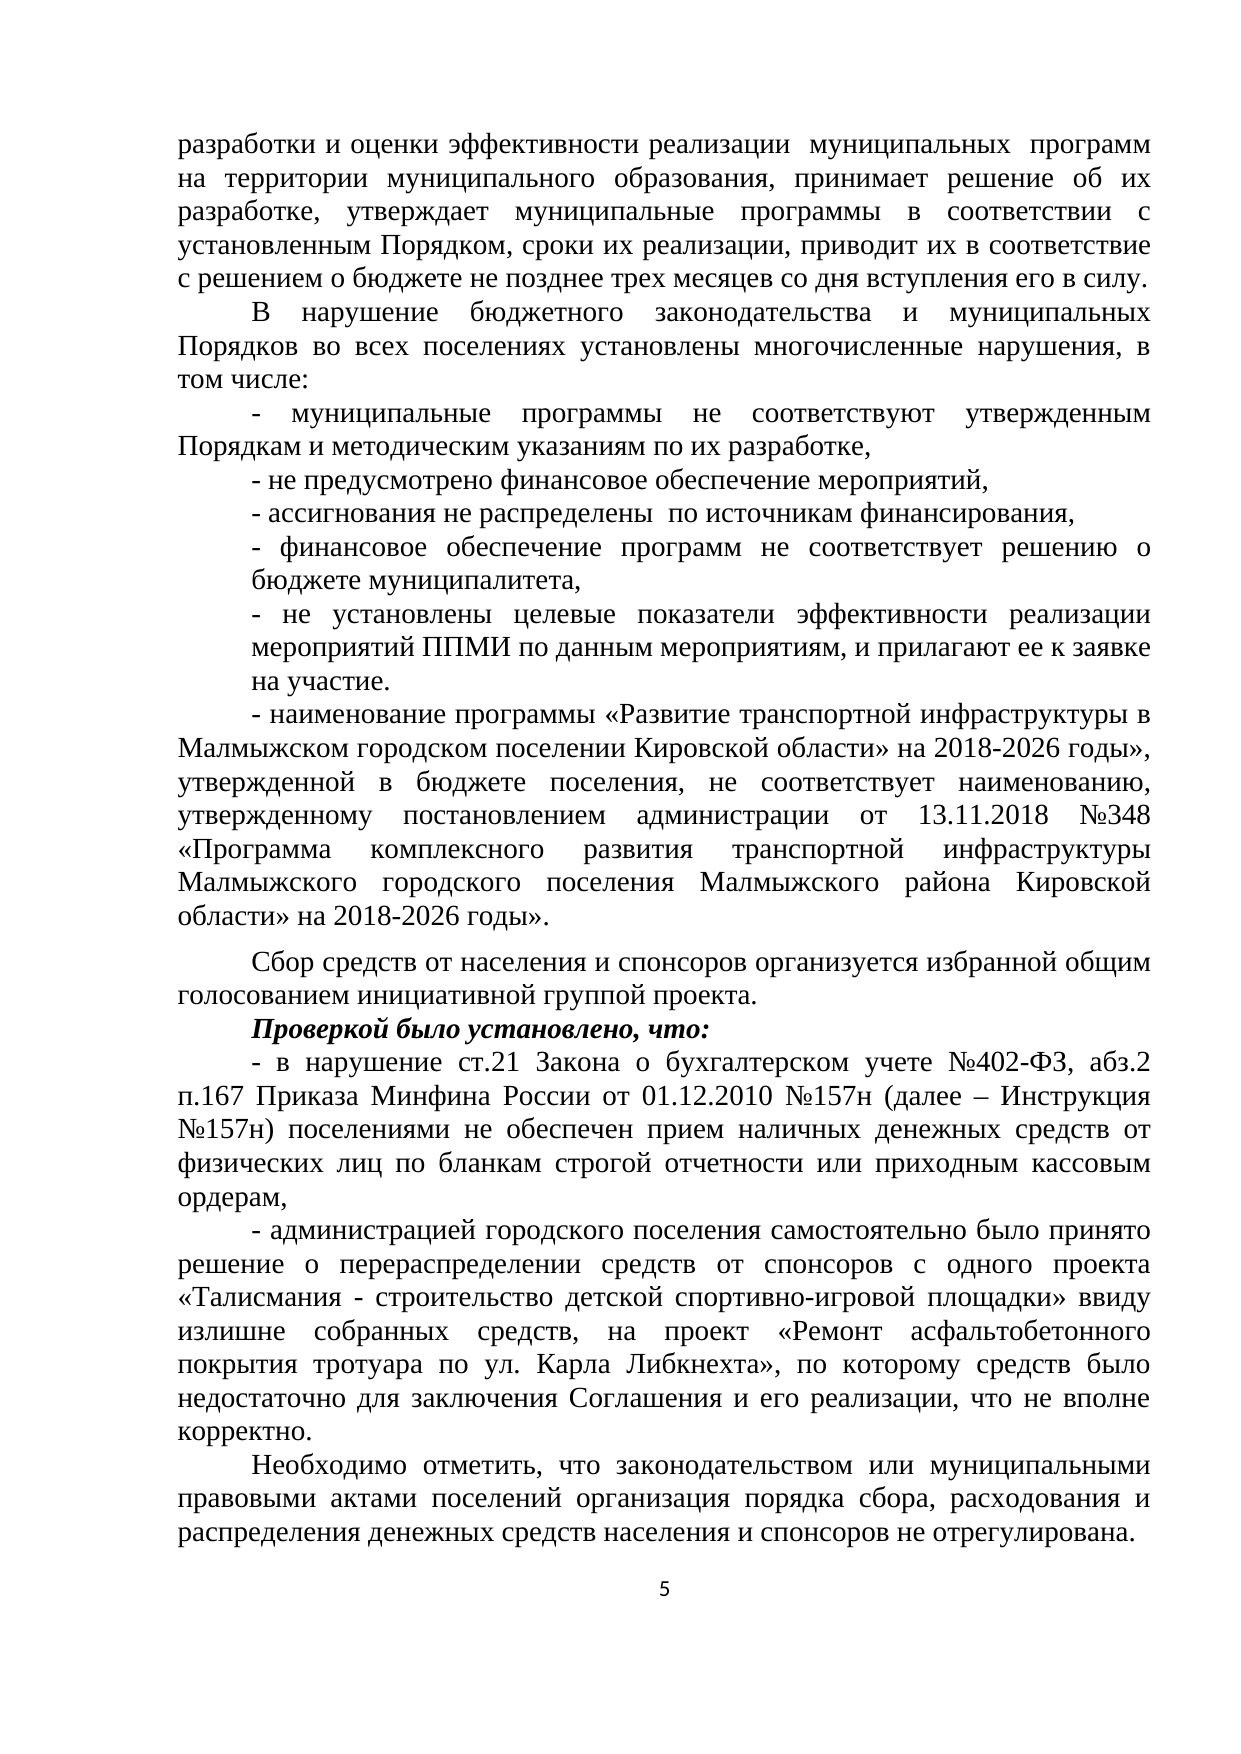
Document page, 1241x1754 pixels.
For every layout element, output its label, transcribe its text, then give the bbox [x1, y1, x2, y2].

text - муниципальные программы не соответствуют утвержденным Порядкам и методическим указаниям по их разработке, [177, 395, 1152, 462]
text - наименование программы «Развитие транспортной инфраструктуры в Малмыжском городском поселении Кировской области» на 2018-2026 годы», утвержденной в бюджете поселения, не соответствует наименованию, утвержденному постановлением администрации от 13.11.2018 №348 «Программа комплексного развития транспортной инфраструктуры Малмыжского городского поселения Малмыжского района Кировской области» на 2018-2026 годы». [177, 697, 1152, 931]
text - не установлены целевые показатели эффективности реализации мероприятий ППМИ по данным мероприятиям, и прилагают ее к заявке на участие. [251, 596, 1152, 697]
text - не предусмотрено финансовое обеспечение мероприятий, [251, 462, 1152, 495]
text Необходимо отметить, что законодательством или муниципальными правовыми актами поселений организация порядка сбора, расходования и распределения денежных средств населения и спонсоров не отрегулирована. [177, 1447, 1152, 1548]
text - в нарушение ст.21 Закона о бухгалтерском учете №402-ФЗ, абз.2 п.167 Приказа Минфина России от 01.12.2010 №157н (далее – Инструкция №157н) поселениями не обеспечен прием наличных денежных средств от физических лиц по бланкам строгой отчетности или приходным кассовым ордерам, [177, 1044, 1152, 1212]
text - администрацией городского поселения самостоятельно было принято решение о перераспределении средств от спонсоров с одного проекта «Талисмания - строительство детской спортивно-игровой площадки» ввиду излишне собранных средств, на проект «Ремонт асфальтобетонного покрытия тротуара по ул. Карла Либкнехта», по которому средств было недостаточно для заключения Соглашения и его реализации, что не вполне корректно. [177, 1212, 1152, 1447]
text Проверкой было установлено, что: [177, 1011, 1152, 1044]
text - ассигнования не распределены по источникам финансирования, [251, 495, 1152, 529]
text Сбор средств от населения и спонсоров организуется избранной общим голосованием инициативной группой проекта. [177, 944, 1152, 1011]
text В нарушение бюджетного законодательства и муниципальных Порядков во всех поселениях установлены многочисленные нарушения, в том числе: [177, 294, 1152, 395]
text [177, 126, 1152, 294]
text - финансовое обеспечение программ не соответствует решению о бюджете муниципалитета, [251, 529, 1152, 596]
